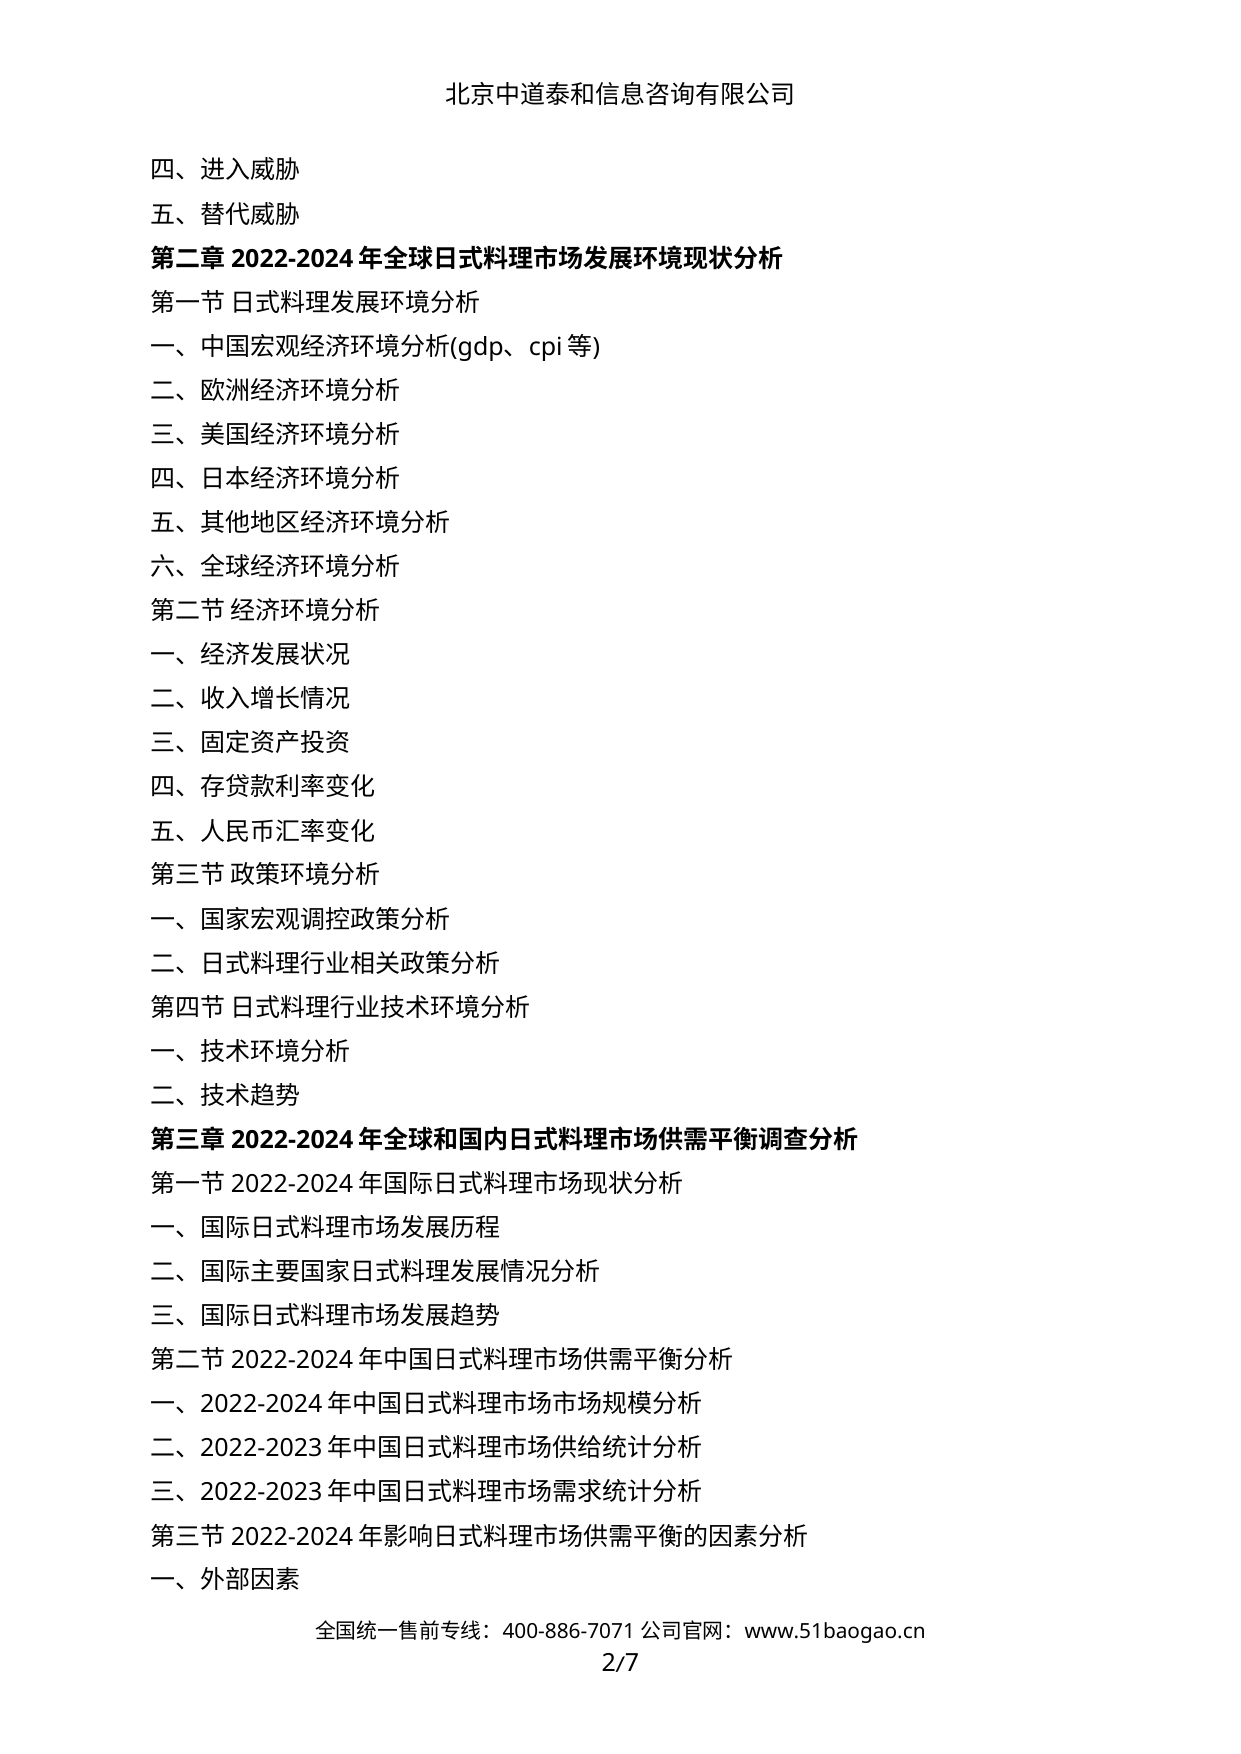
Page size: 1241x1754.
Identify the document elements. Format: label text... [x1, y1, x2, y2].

text 第一节 2022-2024年国际日式料理市场现状分析 [150, 1163, 1090, 1200]
text 一、经济发展状况 [150, 635, 1090, 671]
text 五、人民币汇率变化 [150, 811, 1090, 847]
text 三、美国经济环境分析 [150, 414, 1090, 451]
text 二、技术趋势 [150, 1075, 1090, 1112]
text 第二章 2022-2024年全球日式料理市场发展环境现状分析 [150, 238, 1090, 274]
text 一、2022-2024年中国日式料理市场市场规模分析 [150, 1384, 1090, 1420]
text 四、存贷款利率变化 [150, 767, 1090, 803]
text 二、欧洲经济环境分析 [150, 370, 1090, 407]
text 第二节 经济环境分析 [150, 591, 1090, 627]
text 三、固定资产投资 [150, 723, 1090, 759]
text 二、收入增长情况 [150, 679, 1090, 715]
text 三、2022-2023年中国日式料理市场需求统计分析 [150, 1472, 1090, 1508]
text 四、进入威胁 [150, 150, 1090, 186]
text 第一节 日式料理发展环境分析 [150, 282, 1090, 318]
text 第三节 政策环境分析 [150, 855, 1090, 891]
text 一、中国宏观经济环境分析(gdp、cpi等) [150, 326, 1090, 362]
text 三、国际日式料理市场发展趋势 [150, 1296, 1090, 1332]
text 一、国际日式料理市场发展历程 [150, 1207, 1090, 1244]
text 一、技术环境分析 [150, 1031, 1090, 1067]
text 五、其他地区经济环境分析 [150, 502, 1090, 539]
text 第三节 2022-2024年影响日式料理市场供需平衡的因素分析 [150, 1516, 1090, 1552]
text 二、国际主要国家日式料理发展情况分析 [150, 1252, 1090, 1288]
text 四、日本经济环境分析 [150, 458, 1090, 495]
text 一、国家宏观调控政策分析 [150, 899, 1090, 935]
text 第三章 2022-2024年全球和国内日式料理市场供需平衡调查分析 [150, 1119, 1090, 1156]
text 二、2022-2023年中国日式料理市场供给统计分析 [150, 1428, 1090, 1464]
text 五、替代威胁 [150, 194, 1090, 230]
text 第二节 2022-2024年中国日式料理市场供需平衡分析 [150, 1340, 1090, 1376]
text 六、全球经济环境分析 [150, 547, 1090, 583]
text 一、外部因素 [150, 1560, 1090, 1596]
text 二、日式料理行业相关政策分析 [150, 943, 1090, 979]
text 第四节 日式料理行业技术环境分析 [150, 987, 1090, 1023]
